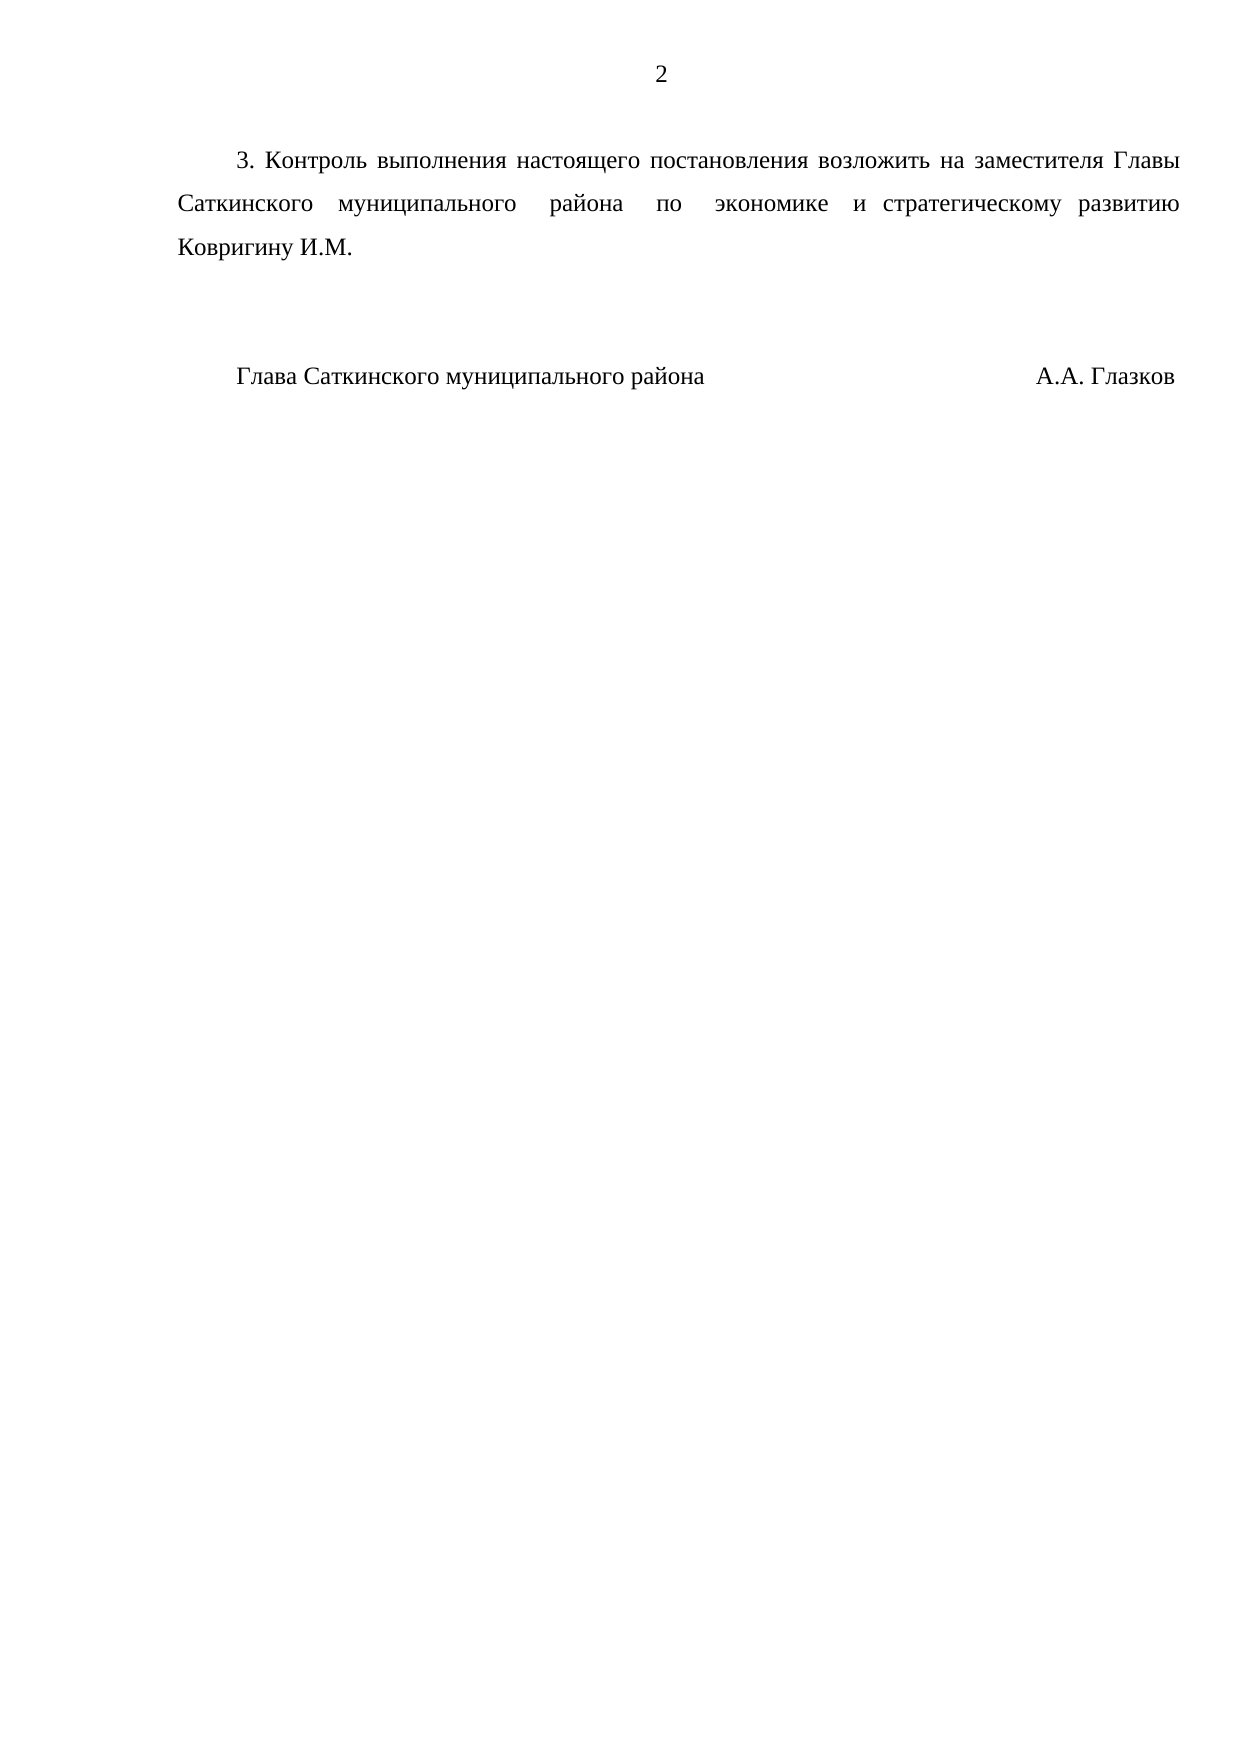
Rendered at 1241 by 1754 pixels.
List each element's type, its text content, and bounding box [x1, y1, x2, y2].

text 3. Контроль выполнения настоящего постановления возложить на заместителя Главы Саткинского муниципального района по экономике и стратегическому развитию Ковригину И.М. [177, 145, 1181, 260]
text Глава Саткинского муниципального района А.А. Глазков [177, 361, 1181, 390]
list 2 [274, 59, 1181, 88]
